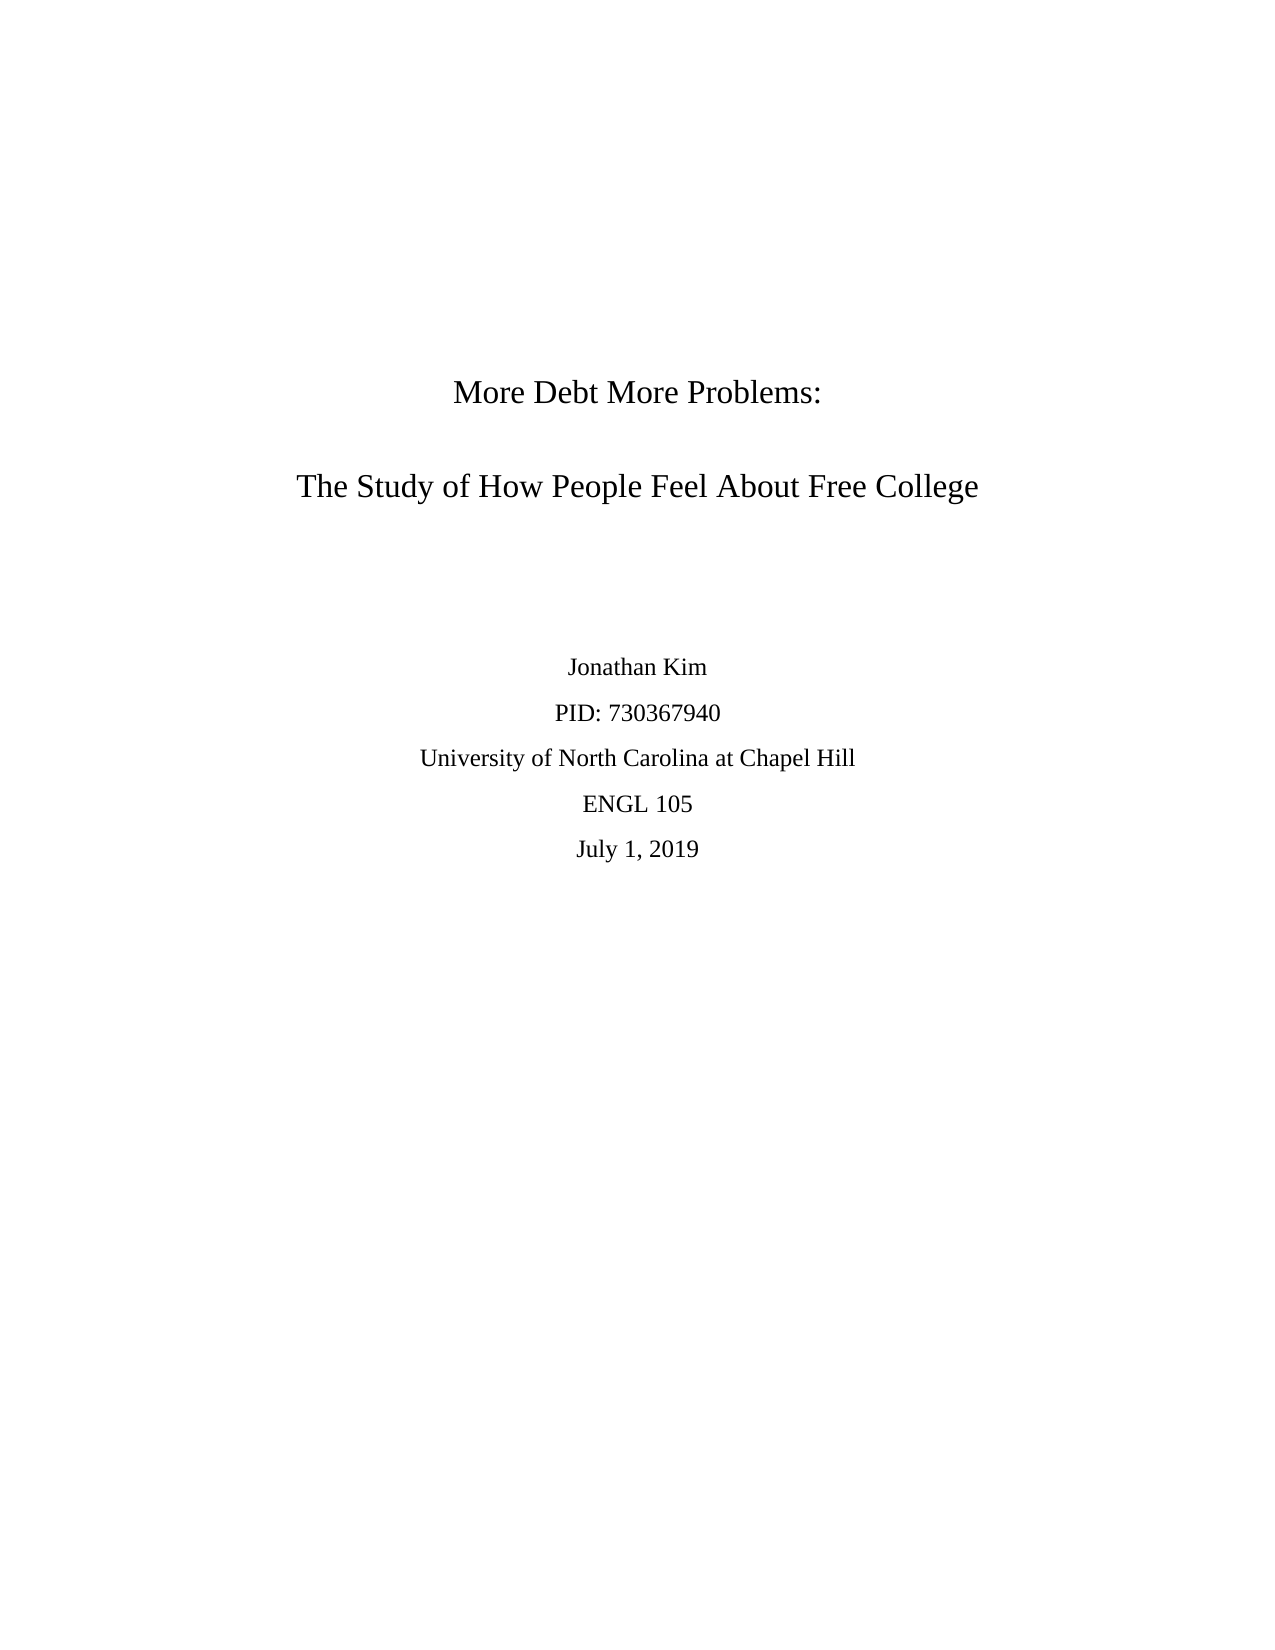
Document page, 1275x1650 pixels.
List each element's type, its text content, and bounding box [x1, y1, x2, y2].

text July 1, 2019 [150, 834, 1125, 863]
text Jonathan Kim [150, 652, 1125, 681]
text University of North Carolina at Chapel Hill [150, 743, 1125, 772]
text ENGL 105 [150, 789, 1125, 817]
text The Study of How People Feel About Free College [150, 466, 1125, 504]
text More Debt More Problems: [150, 372, 1125, 411]
text PID: 730367940 [150, 698, 1125, 727]
